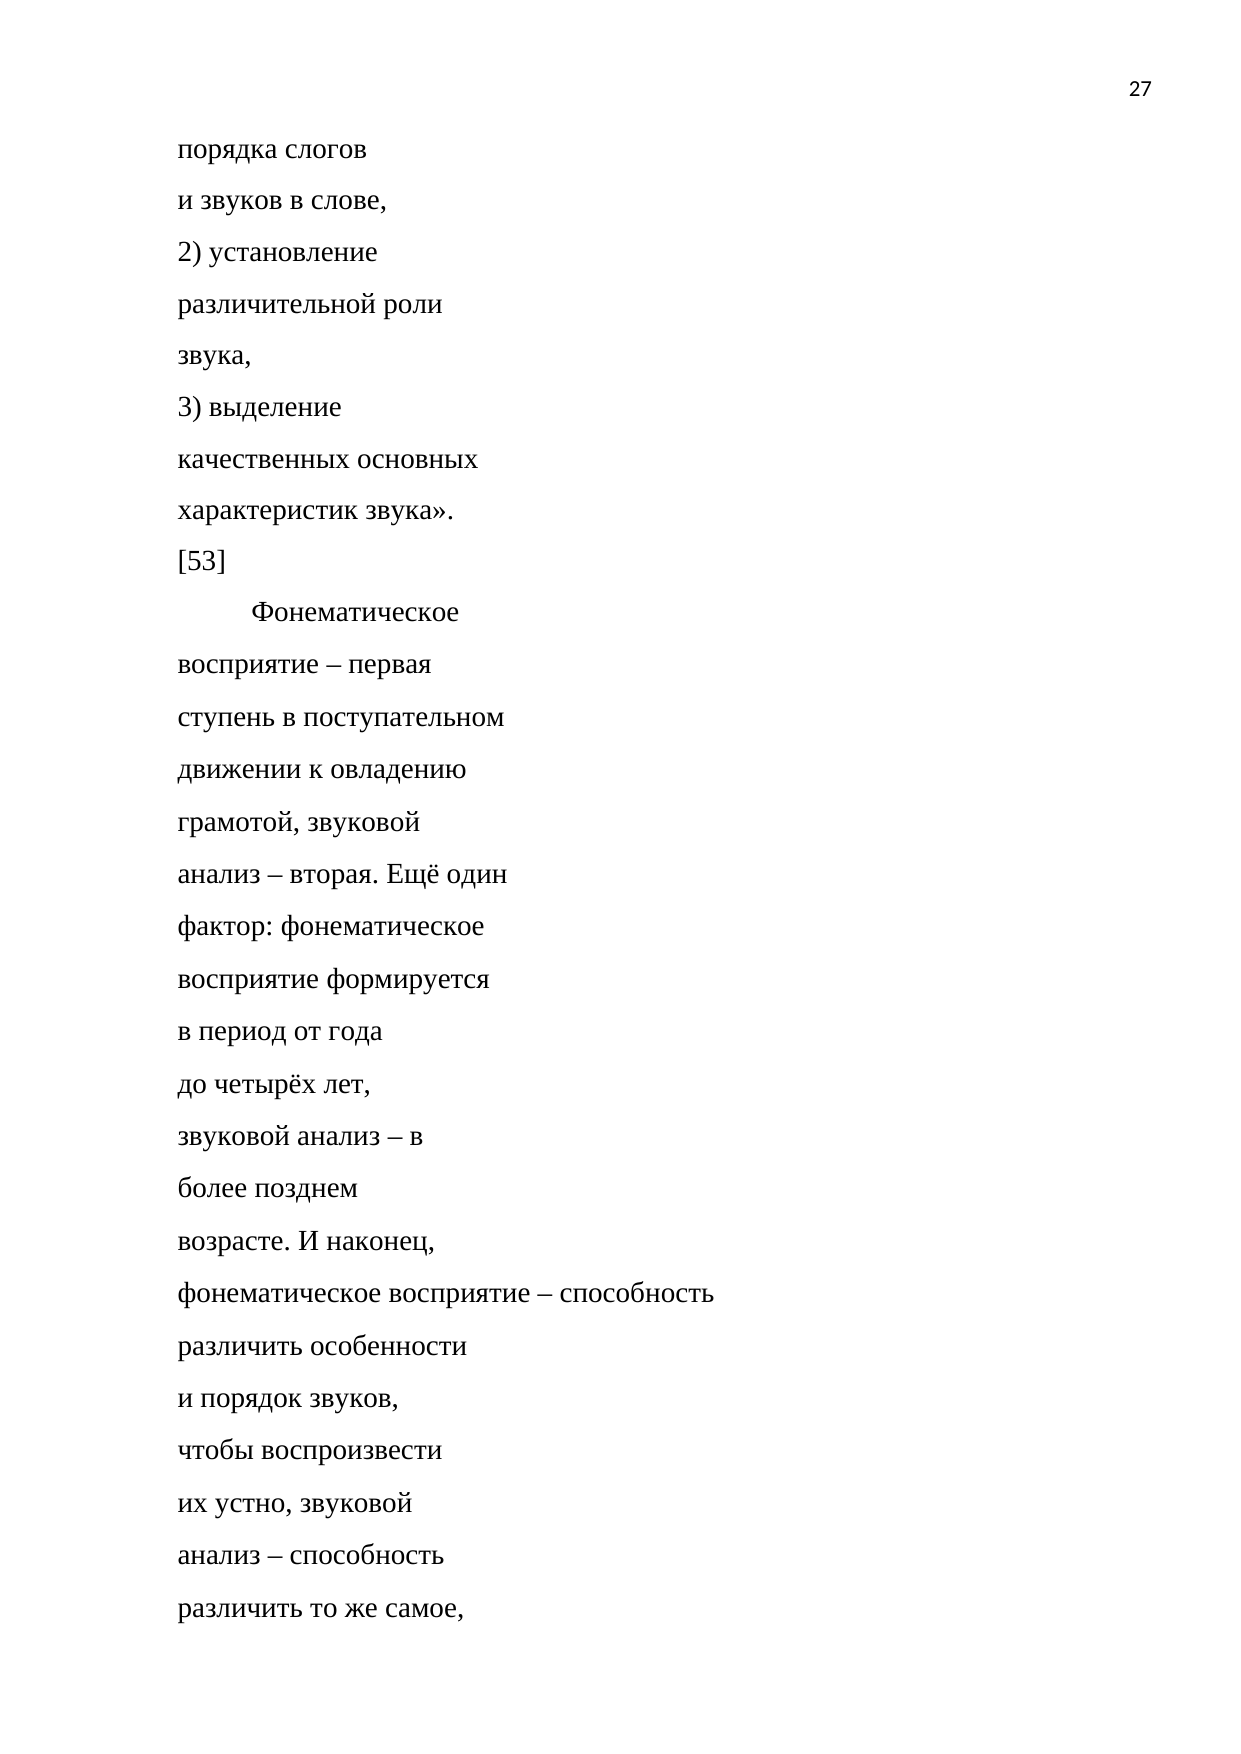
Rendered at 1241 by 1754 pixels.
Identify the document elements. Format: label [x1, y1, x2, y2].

list [177, 593, 1152, 1624]
list [177, 130, 1152, 576]
